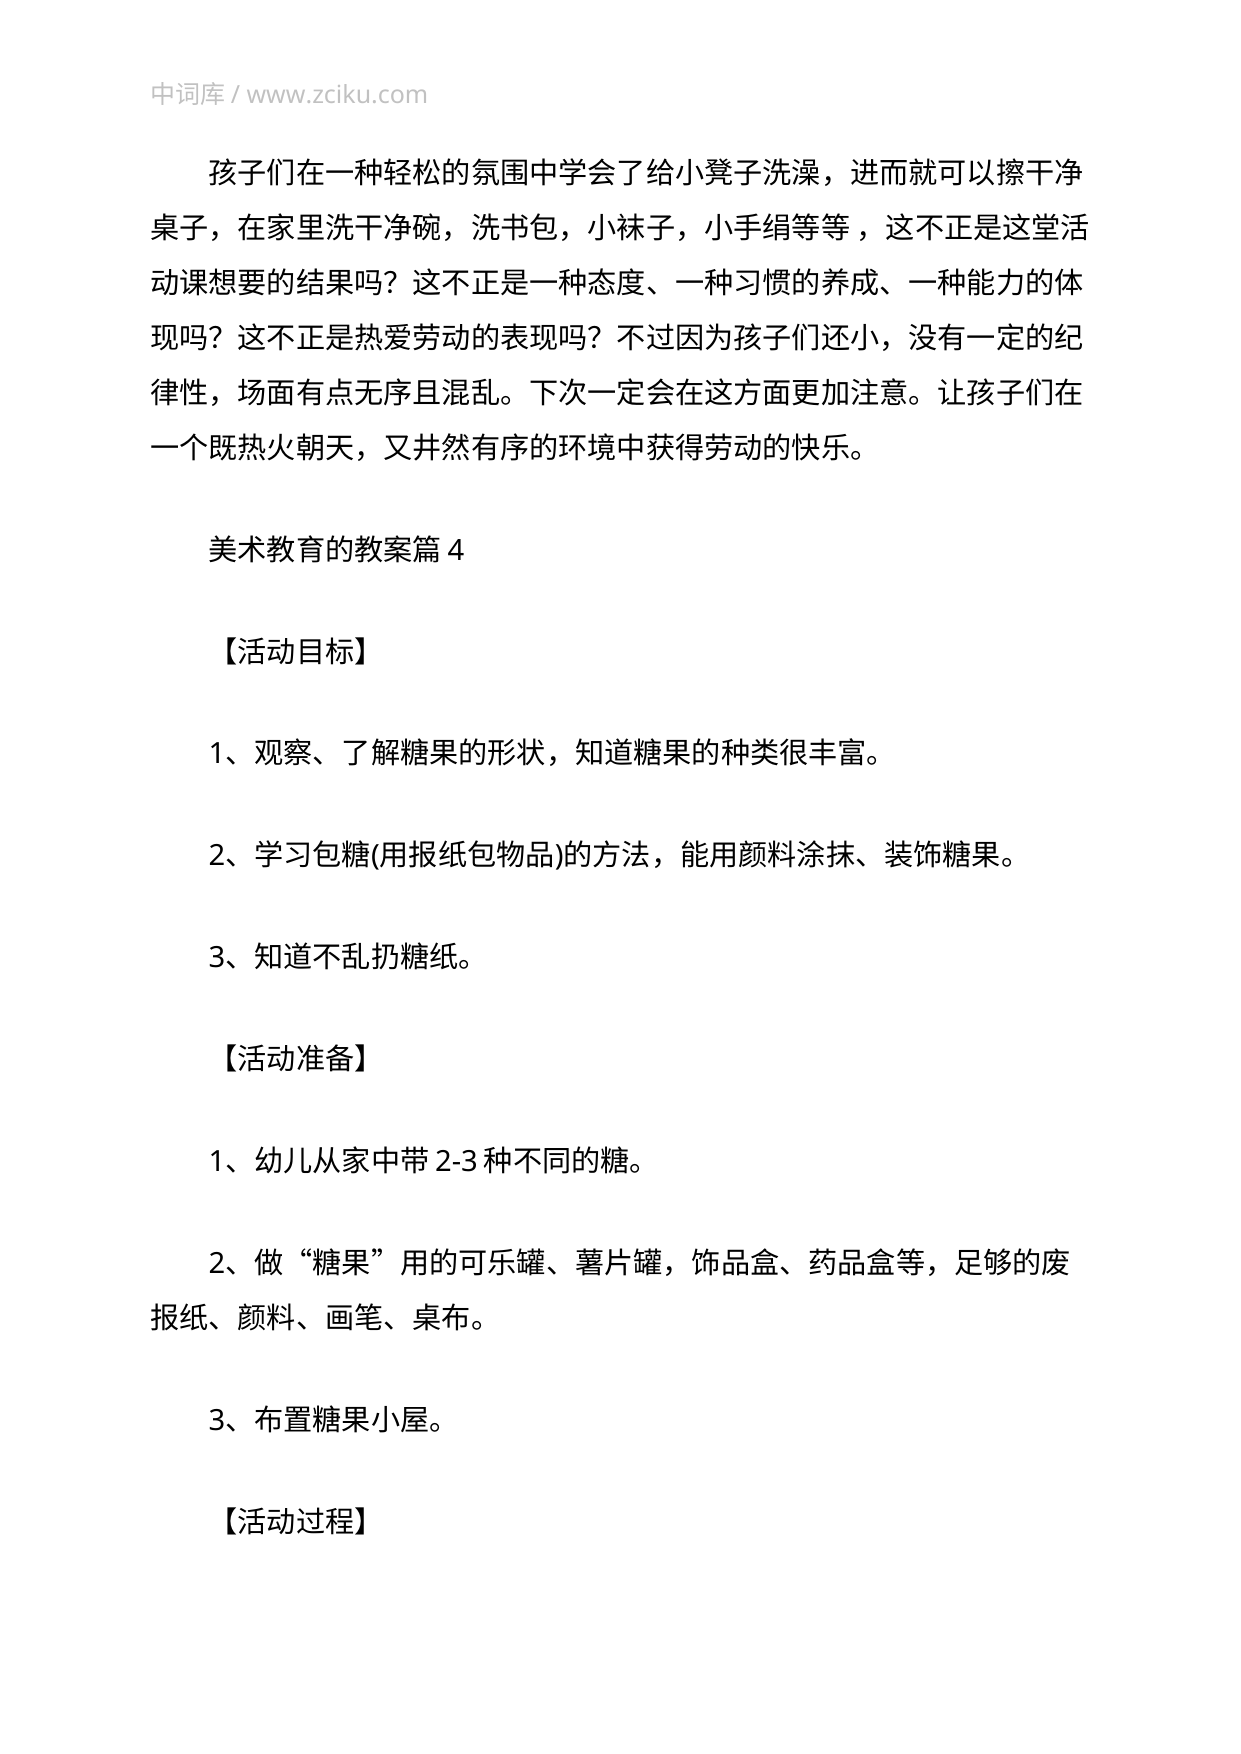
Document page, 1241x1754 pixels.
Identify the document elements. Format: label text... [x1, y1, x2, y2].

text 1、幼儿从家中带2-3种不同的糖。 [150, 1138, 1090, 1180]
text 孩子们在一种轻松的氛围中学会了给小凳子洗澡，进而就可以擦干净桌子，在家里洗干净碗，洗书包，小袜子，小手绢等等 ，这不正是这堂活动课想要的结果吗？这不正是一种态度、一种习惯的养成、一种能力的体现吗？这不正是热爱劳动的表现吗？不过因为孩子们还小，没有一定的纪律性，场面有点无序且混乱。下次一定会在这方面更加注意。让孩子们在一个既热火朝天，又井然有序的环境中获得劳动的快乐。 [150, 150, 1090, 467]
text 【活动目标】 [150, 628, 1090, 671]
text 2、做“糖果”用的可乐罐、薯片罐，饰品盒、药品盒等，足够的废报纸、颜料、画笔、桌布。 [150, 1240, 1090, 1337]
text 【活动过程】 [150, 1498, 1090, 1541]
text 美术教育的教案篇4 [150, 526, 1090, 569]
text 1、观察、了解糖果的形状，知道糖果的种类很丰富。 [150, 730, 1090, 772]
text 2、学习包糖(用报纸包物品)的方法，能用颜料涂抹、装饰糖果。 [150, 832, 1090, 874]
text 3、知道不乱扔糖纸。 [150, 934, 1090, 976]
text 【活动准备】 [150, 1036, 1090, 1078]
text 3、布置糖果小屋。 [150, 1396, 1090, 1439]
